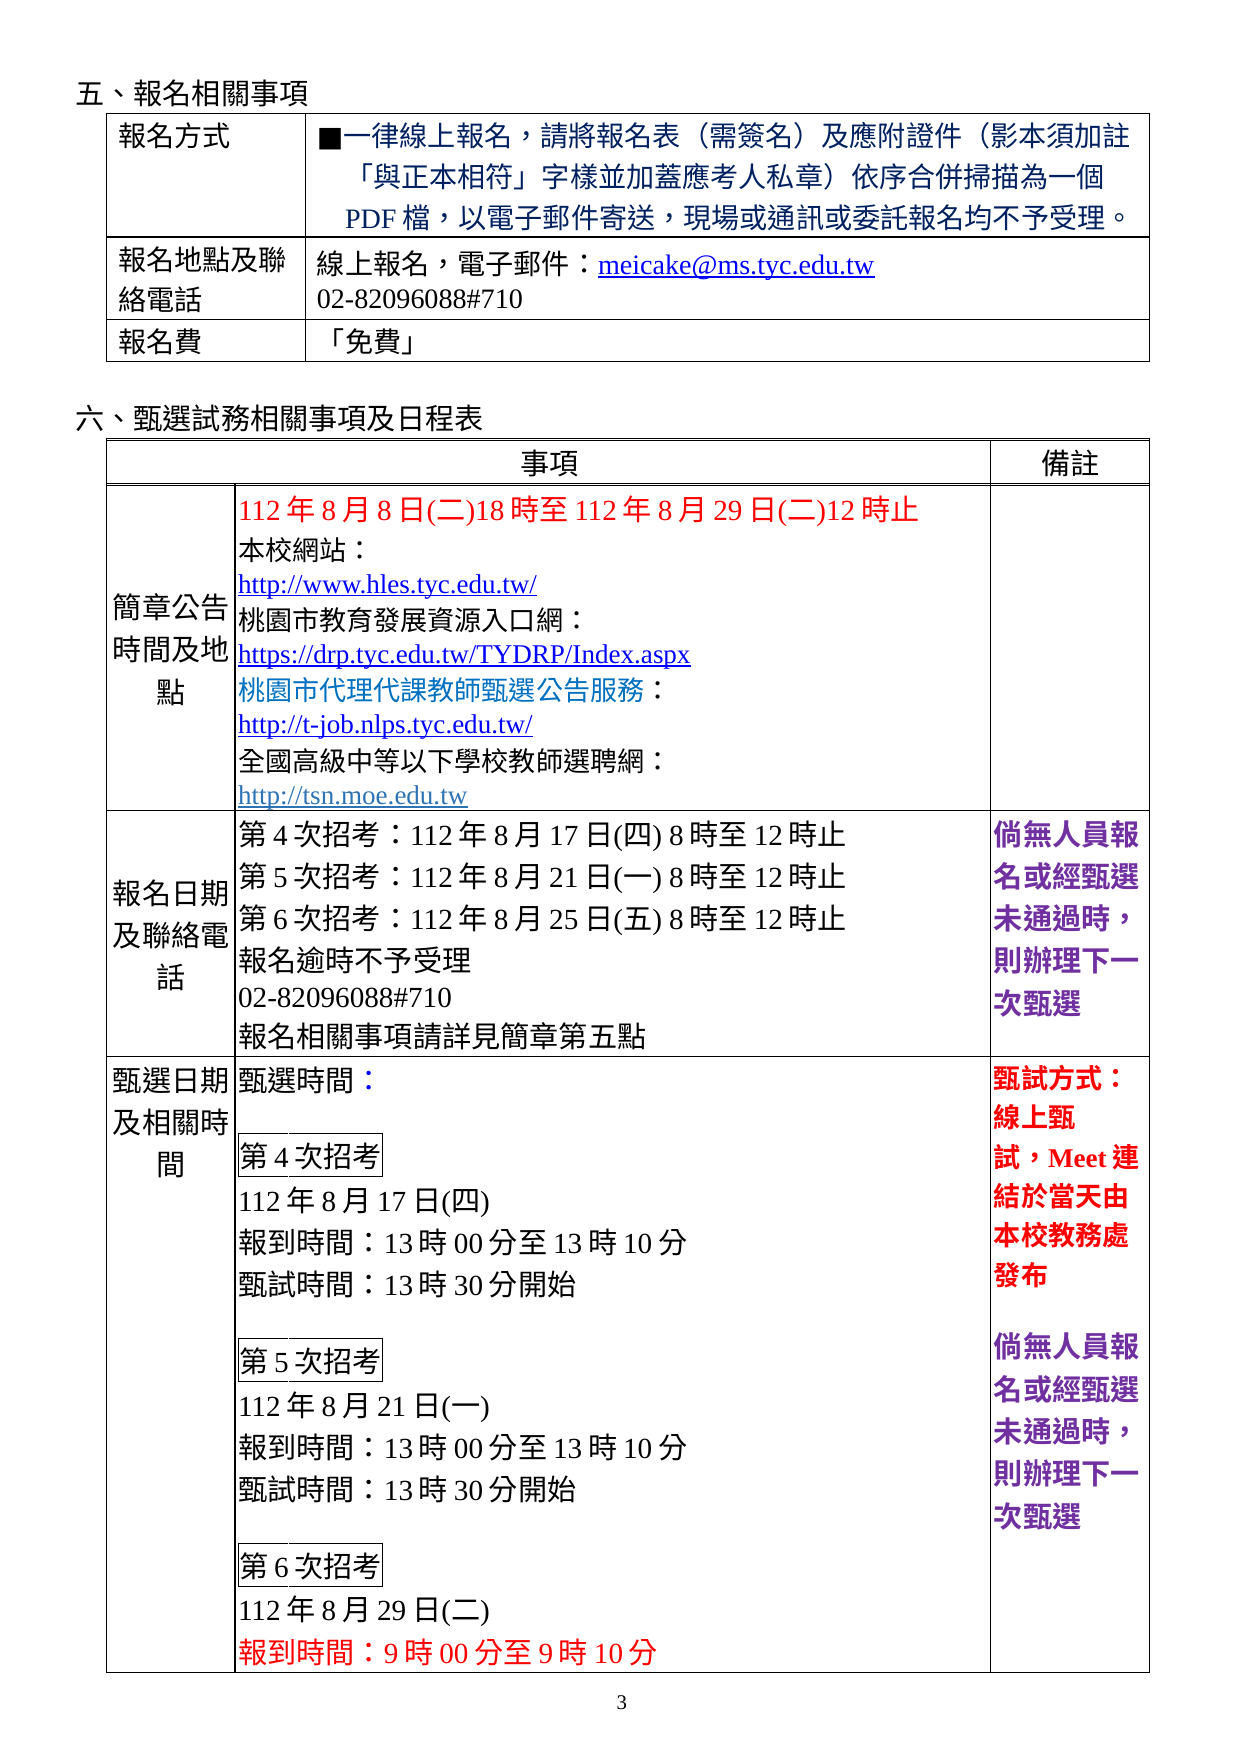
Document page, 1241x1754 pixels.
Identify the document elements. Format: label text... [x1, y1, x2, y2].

table_header ■一律線上報名，請將報名表（需簽名）及應附證件（影本須加註「與正本相符」字樣並加蓋應考人私章）依序合併掃描為一個PDF檔，以電子郵件寄送，現場或通訊或委託報名均不予受理。 [306, 114, 1149, 236]
table_cell 報名費 [107, 320, 305, 361]
table_header 報名方式 [107, 114, 305, 236]
table_cell 「免費」 [306, 320, 1149, 361]
table_cell 報名日期及聯絡電話 [107, 811, 234, 1056]
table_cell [991, 1057, 1149, 1672]
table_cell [236, 1057, 990, 1672]
table_cell 報名地點及聯絡電話 [107, 238, 305, 319]
table_cell 第4次招考：112年8月17日(四) 8時至12時止 第5次招考：112年8月21日(一) 8時至12時止 第6次招考：112年8月25日(五) 8時至12時止 報名逾時不予受理 02-82096088#710 報名相關事項請詳見簡章第五點 [236, 811, 990, 1056]
table_cell 簡章公告時間及地點 [107, 486, 234, 810]
table_cell 112年8月8日(二)18時至112年8月29日(二)12時止 本校網站： http://www.hles.tyc.edu.tw/ 桃園市教育發展資源入口網： https://drp.tyc.edu.tw/TYDRP/Index.aspx 桃園市代理代課教師甄選公告服務： http://t-job.nlps.tyc.edu.tw/ 全國高級中等以下學校教師選聘網： http://tsn.moe.edu.tw [236, 486, 990, 810]
table_header 備註 [991, 441, 1149, 483]
table_cell 倘無人員報名或經甄選未通過時，則辦理下一次甄選 [991, 811, 1149, 1056]
table_cell 線上報名，電子郵件：meicake@ms.tyc.edu.tw 02-82096088#710 [306, 238, 1149, 319]
table_cell [991, 486, 1149, 810]
text 六、甄選試務相關事項及日程表 [75, 395, 1181, 438]
table_header 事項 [107, 441, 990, 483]
text 五、報名相關事項 [75, 71, 1181, 113]
table_cell 甄選日期及相關時間 [107, 1057, 234, 1672]
